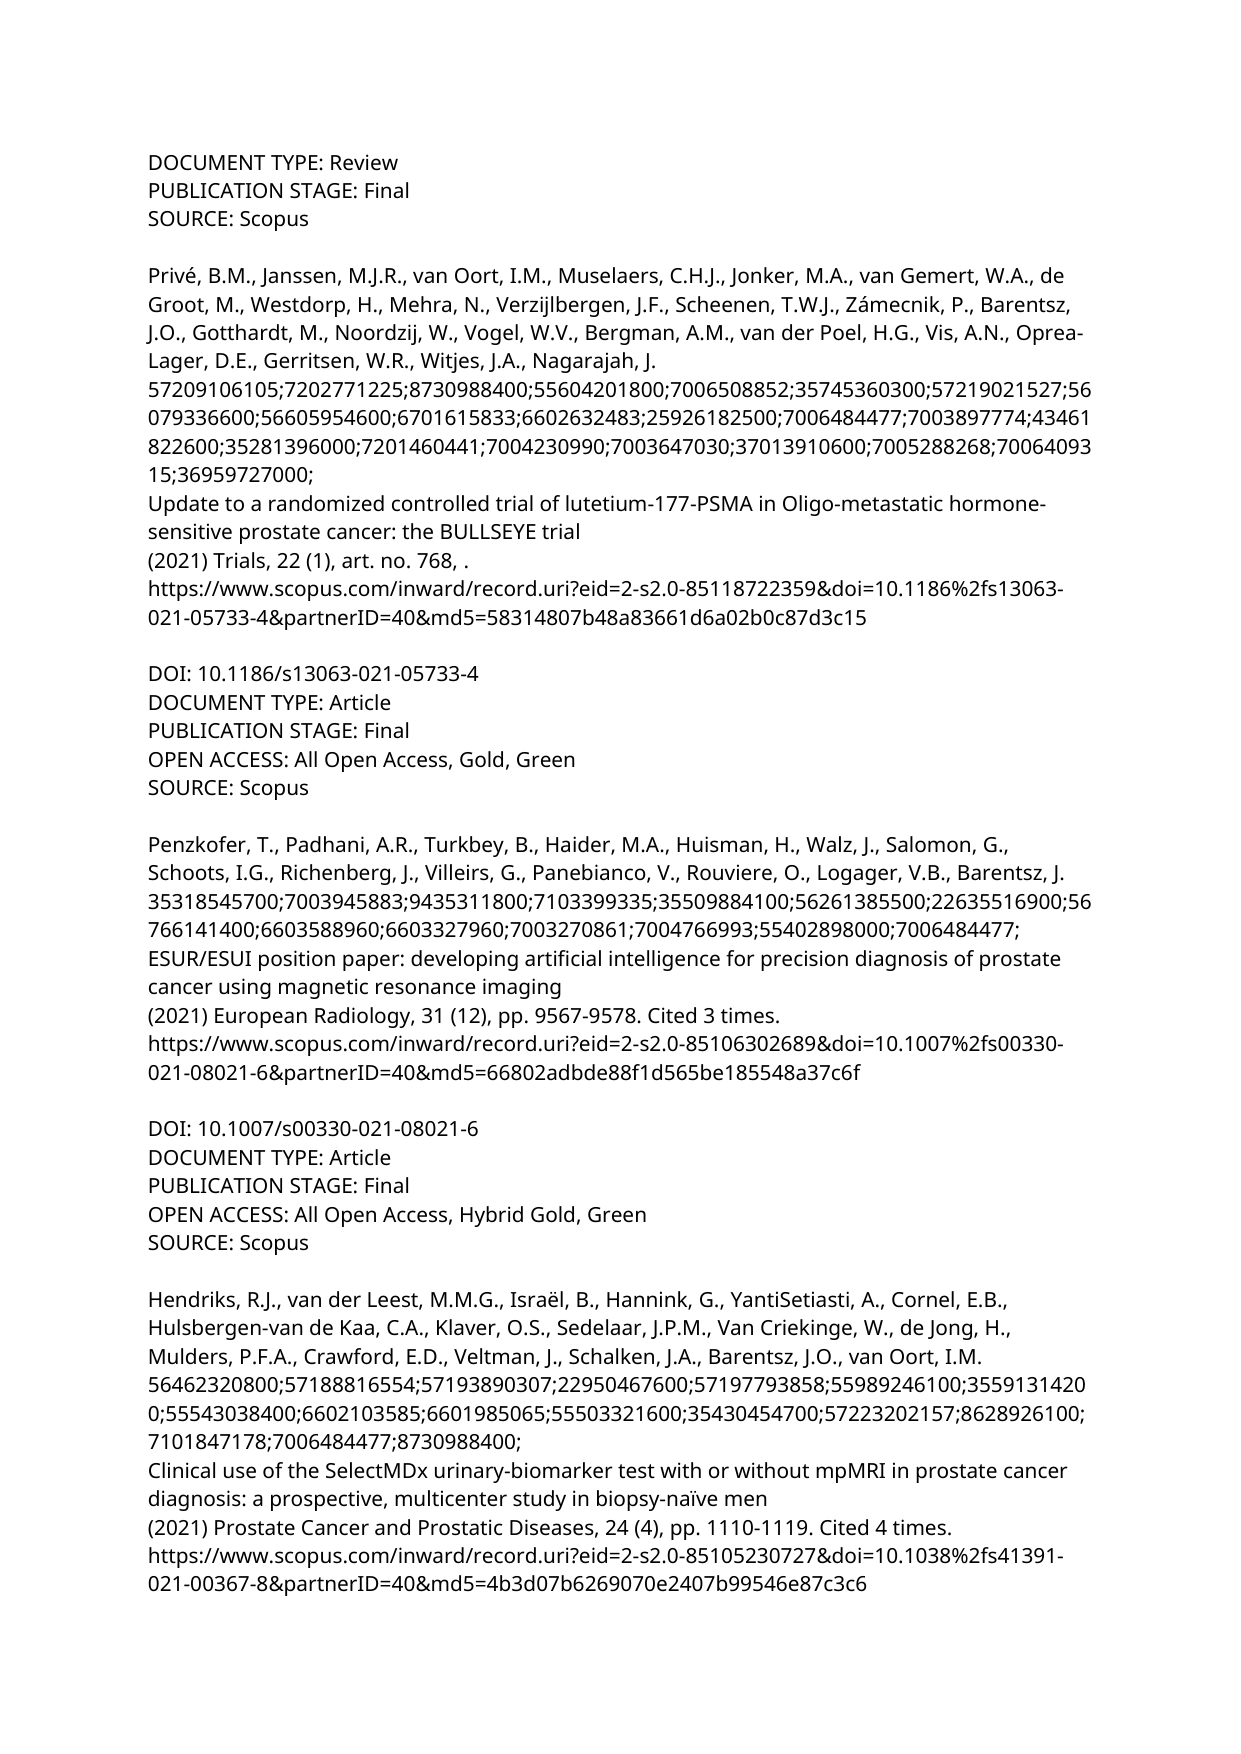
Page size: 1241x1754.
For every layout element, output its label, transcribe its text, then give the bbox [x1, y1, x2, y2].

text ESUR/ESUI position paper: developing artificial intelligence for precision diagnosis of prostate cancer using magnetic resonance imaging [148, 944, 1093, 1001]
text OPEN ACCESS: All Open Access, Gold, Green [148, 745, 1093, 773]
text PUBLICATION STAGE: Final [148, 176, 1093, 204]
text DOI: 10.1186/s13063-021-05733-4 [148, 659, 1093, 688]
text SOURCE: Scopus [148, 773, 1093, 802]
text SOURCE: Scopus [148, 1228, 1093, 1257]
text DOCUMENT TYPE: Article [148, 1143, 1093, 1171]
text Hendriks, R.J., van der Leest, M.M.G., Israël, B., Hannink, G., YantiSetiasti, A., Cornel, E.B., Hulsbergen-van de Kaa, C.A., Klaver, O.S., Sedelaar, J.P.M., Van Criekinge, W., de Jong, H., Mulders, P.F.A., Crawford, E.D., Veltman, J., Schalken, J.A., Barentsz, J.O., van Oort, I.M. [148, 1285, 1093, 1370]
text SOURCE: Scopus [148, 204, 1093, 233]
text Clinical use of the SelectMDx urinary-biomarker test with or without mpMRI in prostate cancer diagnosis: a prospective, multicenter study in biopsy-naïve men [148, 1456, 1093, 1513]
text DOI: 10.1007/s00330-021-08021-6 [148, 1114, 1093, 1143]
text 56462320800;57188816554;57193890307;22950467600;57197793858;55989246100;35591314200;55543038400;6602103585;6601985065;55503321600;35430454700;57223202157;8628926100;7101847178;7006484477;8730988400; [148, 1370, 1093, 1456]
text https://www.scopus.com/inward/record.uri?eid=2-s2.0-85118722359&doi=10.1186%2fs13063-021-05733-4&partnerID=40&md5=58314807b48a83661d6a02b0c87d3c15 [148, 574, 1093, 631]
text PUBLICATION STAGE: Final [148, 1171, 1093, 1200]
text 57209106105;7202771225;8730988400;55604201800;7006508852;35745360300;57219021527;56079336600;56605954600;6701615833;6602632483;25926182500;7006484477;7003897774;43461822600;35281396000;7201460441;7004230990;7003647030;37013910600;7005288268;7006409315;36959727000; [148, 375, 1093, 489]
text (2021) Trials, 22 (1), art. no. 768, . [148, 546, 1093, 574]
text (2021) European Radiology, 31 (12), pp. 9567-9578. Cited 3 times. [148, 1001, 1093, 1029]
text DOCUMENT TYPE: Article [148, 688, 1093, 716]
text https://www.scopus.com/inward/record.uri?eid=2-s2.0-85105230727&doi=10.1038%2fs41391-021-00367-8&partnerID=40&md5=4b3d07b6269070e2407b99546e87c3c6 [148, 1541, 1093, 1598]
text PUBLICATION STAGE: Final [148, 716, 1093, 745]
text Privé, B.M., Janssen, M.J.R., van Oort, I.M., Muselaers, C.H.J., Jonker, M.A., van Gemert, W.A., de Groot, M., Westdorp, H., Mehra, N., Verzijlbergen, J.F., Scheenen, T.W.J., Zámecnik, P., Barentsz, J.O., Gotthardt, M., Noordzij, W., Vogel, W.V., Bergman, A.M., van der Poel, H.G., Vis, A.N., Oprea-Lager, D.E., Gerritsen, W.R., Witjes, J.A., Nagarajah, J. [148, 261, 1093, 375]
text 35318545700;7003945883;9435311800;7103399335;35509884100;56261385500;22635516900;56766141400;6603588960;6603327960;7003270861;7004766993;55402898000;7006484477; [148, 887, 1093, 944]
text Update to a randomized controlled trial of lutetium-177-PSMA in Oligo-metastatic hormone-sensitive prostate cancer: the BULLSEYE trial [148, 489, 1093, 546]
text Penzkofer, T., Padhani, A.R., Turkbey, B., Haider, M.A., Huisman, H., Walz, J., Salomon, G., Schoots, I.G., Richenberg, J., Villeirs, G., Panebianco, V., Rouviere, O., Logager, V.B., Barentsz, J. [148, 830, 1093, 887]
text https://www.scopus.com/inward/record.uri?eid=2-s2.0-85106302689&doi=10.1007%2fs00330-021-08021-6&partnerID=40&md5=66802adbde88f1d565be185548a37c6f [148, 1029, 1093, 1086]
text OPEN ACCESS: All Open Access, Hybrid Gold, Green [148, 1200, 1093, 1228]
text DOCUMENT TYPE: Review [148, 148, 1093, 176]
text (2021) Prostate Cancer and Prostatic Diseases, 24 (4), pp. 1110-1119. Cited 4 times. [148, 1513, 1093, 1541]
